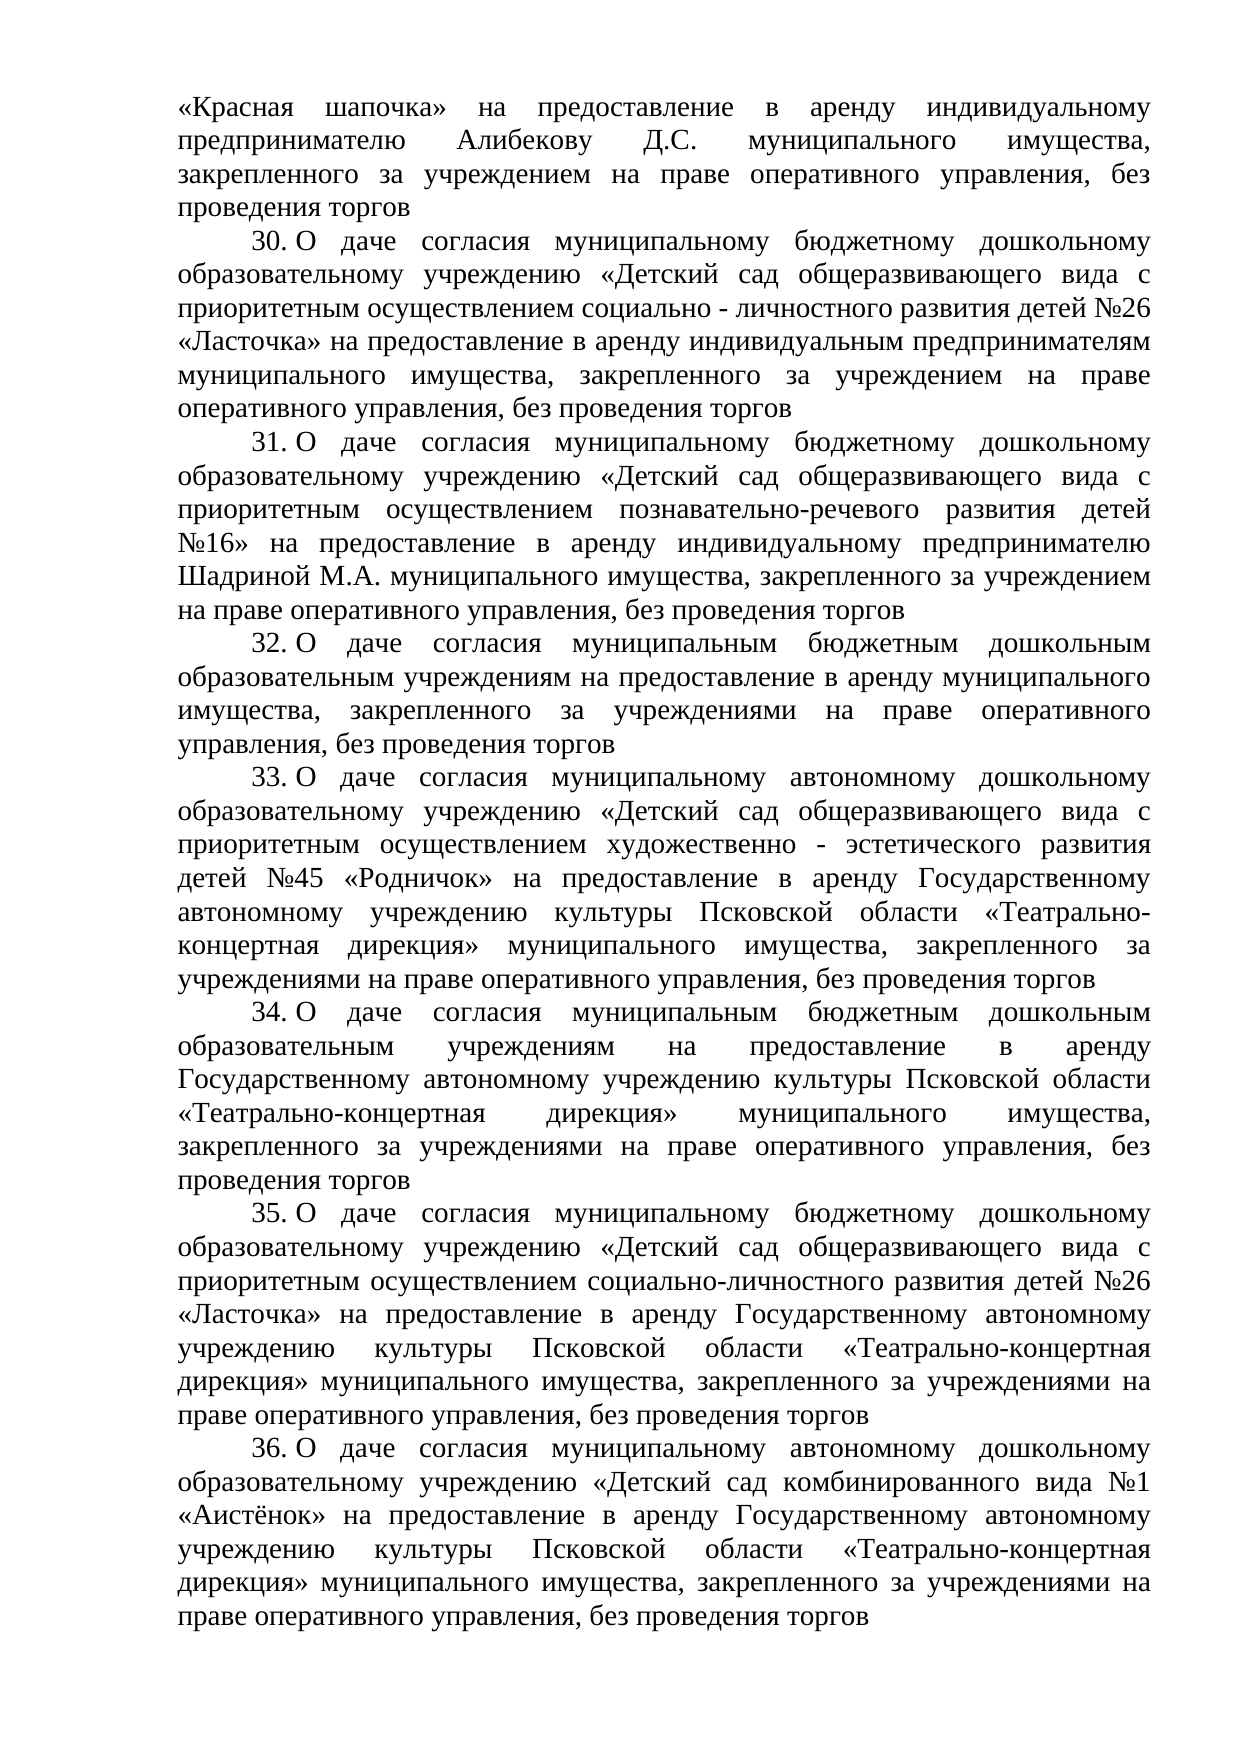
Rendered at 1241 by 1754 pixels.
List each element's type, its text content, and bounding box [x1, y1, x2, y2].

list О даче согласия муниципальному бюджетному дошкольному образовательному учреждению «Детский сад общеразвивающего вида с приоритетным осуществлением социально-личностного развития детей №26 «Ласточка» на предоставление в аренду Государственному автономному учреждению культуры Псковской области «Театрально-концертная дирекция» муниципального имущества, закрепленного за учреждениями на праве оперативного управления, без проведения торгов [177, 1196, 1152, 1430]
list О даче согласия муниципальному бюджетному дошкольному образовательному учреждению «Детский сад общеразвивающего вида с приоритетным осуществлением познавательно-речевого развития детей №16» на предоставление в аренду индивидуальному предпринимателю Шадриной М.А. муниципального имущества, закрепленного за учреждением на праве оперативного управления, без проведения торгов [177, 424, 1152, 625]
list О даче согласия муниципальному автономному дошкольному образовательному учреждению «Детский сад общеразвивающего вида с приоритетным осуществлением художественно - эстетического развития детей №45 «Родничок» на предоставление в аренду Государственному автономному учреждению культуры Псковской области «Театрально-концертная дирекция» муниципального имущества, закрепленного за учреждениями на праве оперативного управления, без проведения торгов [177, 759, 1152, 994]
list О даче согласия муниципальным бюджетным дошкольным образовательным учреждениям на предоставление в аренду Государственному автономному учреждению культуры Псковской области «Театрально-концертная дирекция» муниципального имущества, закрепленного за учреждениями на праве оперативного управления, без проведения торгов [177, 994, 1152, 1196]
list О даче согласия муниципальному автономному дошкольному образовательному учреждению «Детский сад комбинированного вида №1 «Аистёнок» на предоставление в аренду Государственному автономному учреждению культуры Псковской области «Театрально-концертная дирекция» муниципального имущества, закрепленного за учреждениями на праве оперативного управления, без проведения торгов [177, 1430, 1152, 1632]
list О даче согласия муниципальным бюджетным дошкольным образовательным учреждениям на предоставление в аренду муниципального имущества, закрепленного за учреждениями на праве оперативного управления, без проведения торгов [177, 625, 1152, 759]
list О даче согласия муниципальному бюджетному дошкольному образовательному учреждению «Детский сад общеразвивающего вида с приоритетным осуществлением социально - личностного развития детей №26 «Ласточка» на предоставление в аренду индивидуальным предпринимателям муниципального имущества, закрепленного за учреждением на праве оперативного управления, без проведения торгов [177, 223, 1152, 424]
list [177, 89, 1152, 223]
